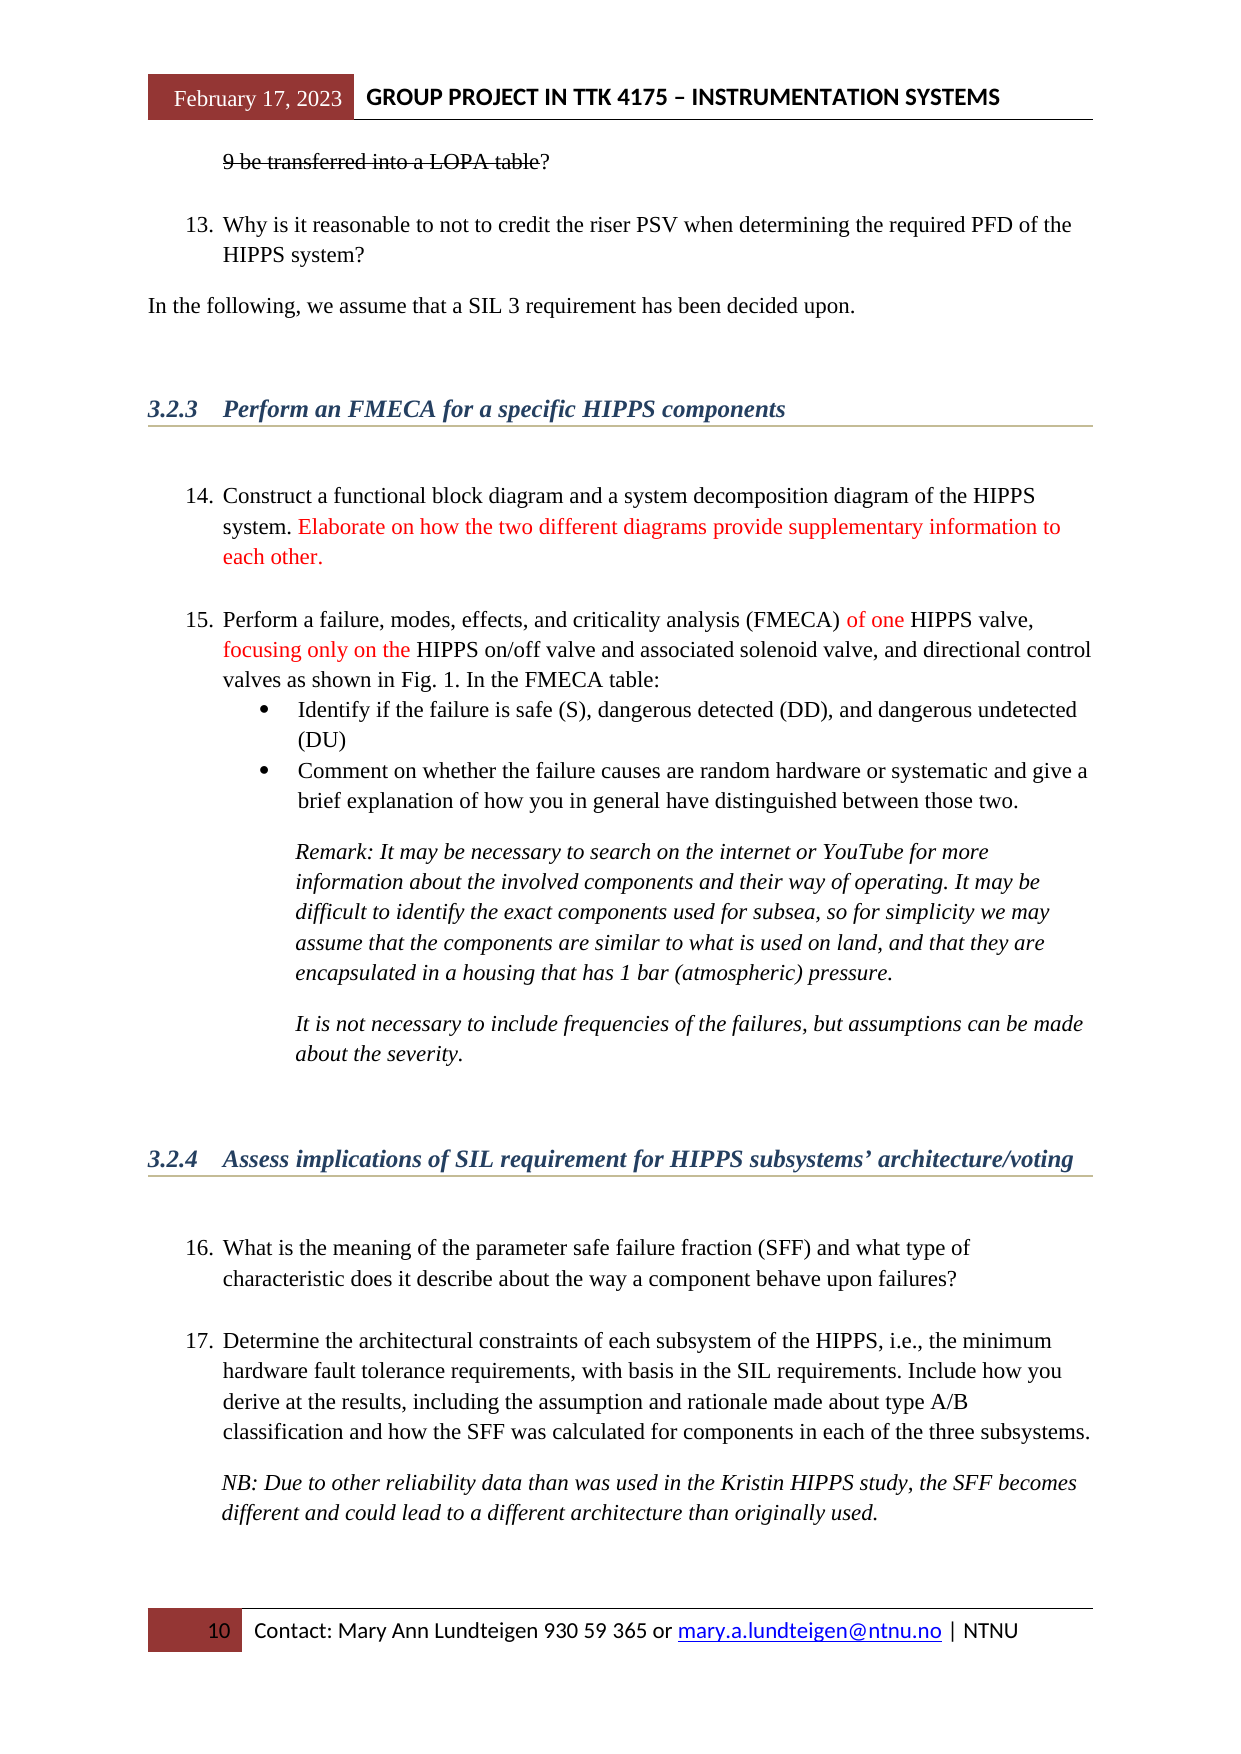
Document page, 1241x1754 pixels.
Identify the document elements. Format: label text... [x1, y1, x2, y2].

text In the following, we assume that a SIL 3 requirement has been decided upon. [148, 292, 1093, 319]
text It is not necessary to include frequencies of the failures, but assumptions can be made about the severity. [295, 1010, 1093, 1066]
subtitle Assess implications of SIL requirement for HIPPS subsystems’ architecture/voting [148, 1144, 1093, 1175]
list Comment on whether the failure causes are random hardware or systematic and give a brief explanation of how you in general have distinguished between those two. [260, 757, 1093, 813]
list Perform a failure, modes, effects, and criticality analysis (FMECA) of one HIPPS valve, focusing only on the HIPPS on/off valve and associated solenoid valve, and directional control valves as shown in Fig. 1. In the FMECA table: [185, 606, 1093, 692]
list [185, 148, 1093, 207]
text Remark: It may be necessary to search on the internet or YouTube for more information about the involved components and their way of operating. It may be difficult to identify the exact components used for subsea, so for simplicity we may assume that the components are similar to what is used on land, and that they are encapsulated in a housing that has 1 bar (atmospheric) pressure. [295, 838, 1093, 985]
list What is the meaning of the parameter safe failure fraction (SFF) and what type of characteristic does it describe about the way a component behave upon failures? [185, 1234, 1093, 1323]
list Why is it reasonable to not to credit the riser PSV when determining the required PFD of the HIPPS system? [185, 211, 1093, 268]
text NB: Due to other reliability data than was used in the Kristin HIPPS study, the SFF becomes different and could lead to a different architecture than originally used. [221, 1469, 1093, 1526]
list Determine the architectural constraints of each subsystem of the HIPPS, i.e., the minimum hardware fault tolerance requirements, with basis in the SIL requirements. Include how you derive at the results, including the assumption and rationale made about type A/B classification and how the SFF was calculated for components in each of the three subsystems. [185, 1327, 1093, 1444]
list Construct a functional block diagram and a system decomposition diagram of the HIPPS system. Elaborate on how the two different diagrams provide supplementary information to each other. [185, 483, 1093, 602]
list Identify if the failure is safe (S), dangerous detected (DD), and dangerous undetected (DU) [260, 696, 1093, 753]
subtitle Perform an FMECA for a specific HIPPS components [148, 394, 1093, 425]
